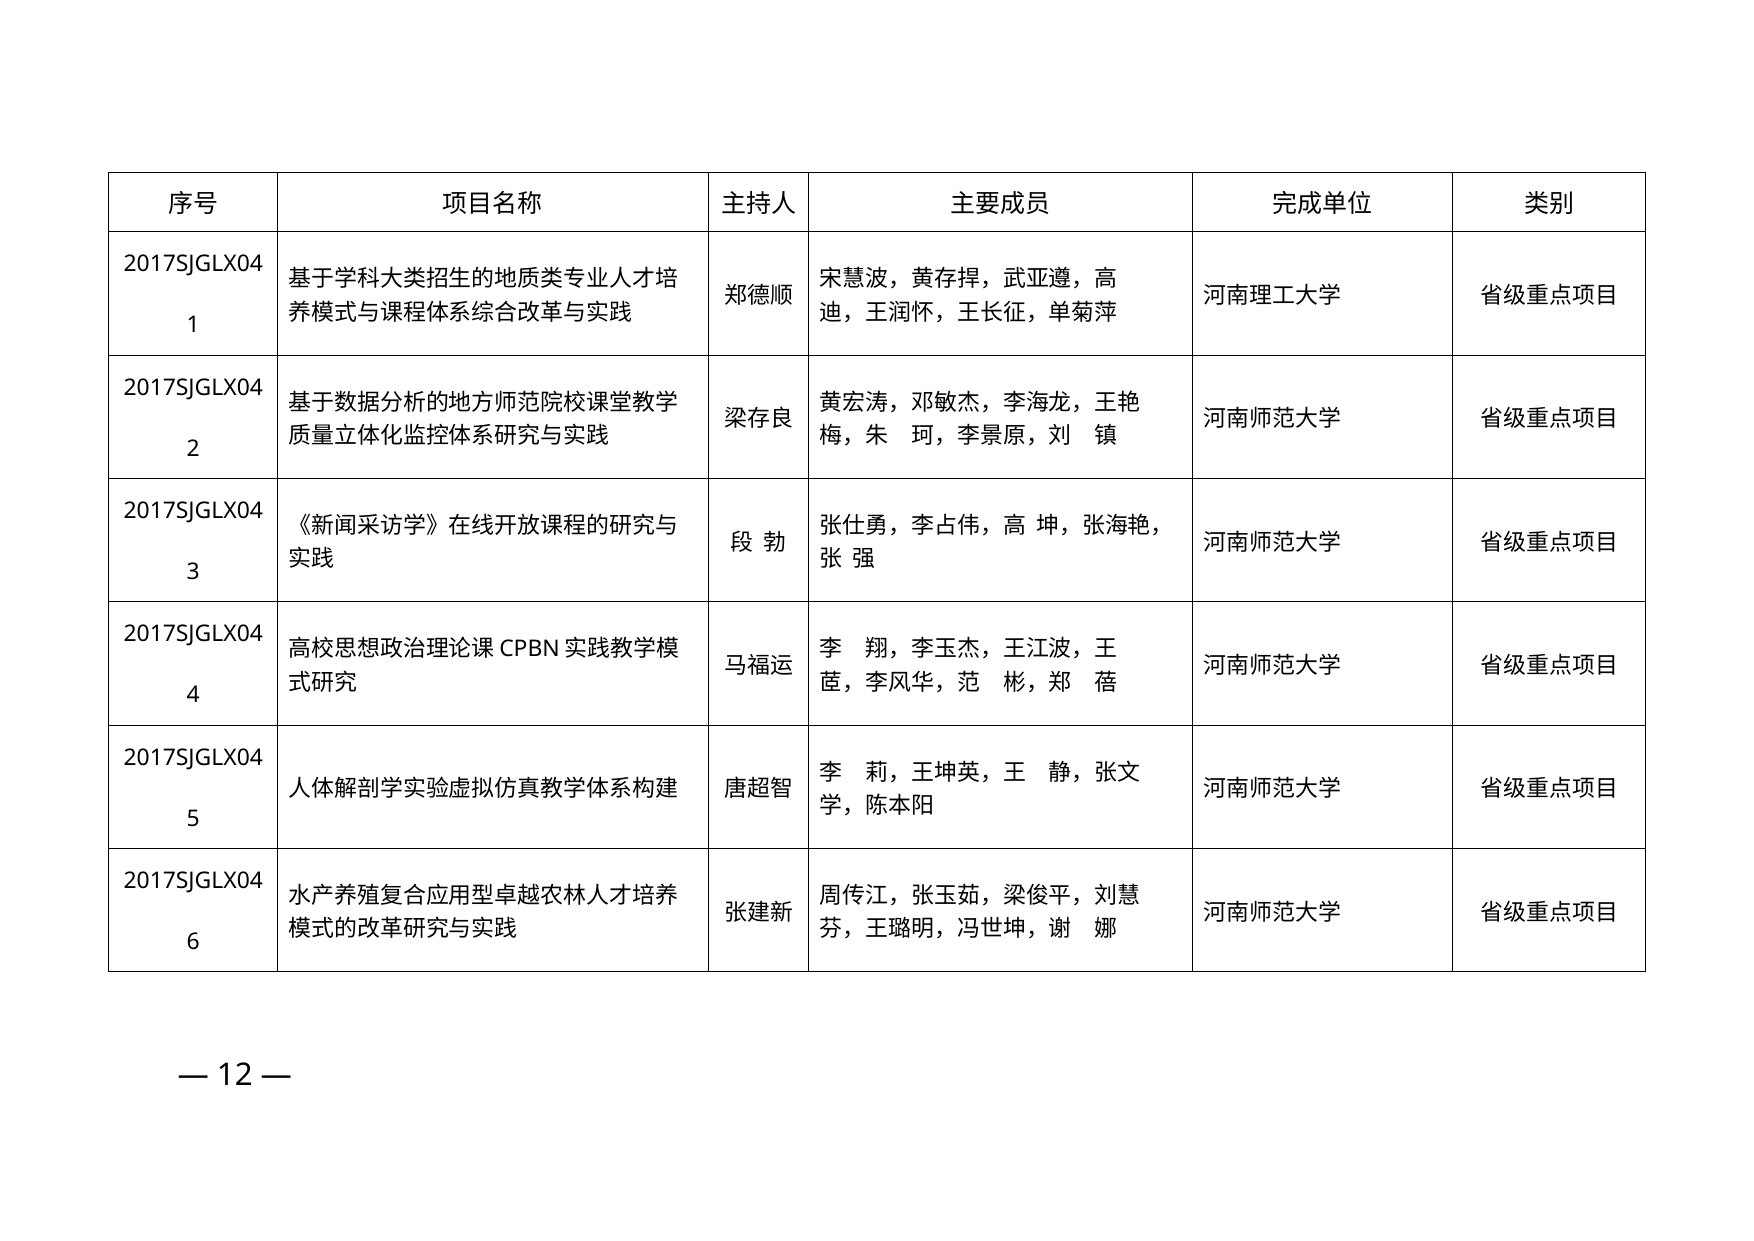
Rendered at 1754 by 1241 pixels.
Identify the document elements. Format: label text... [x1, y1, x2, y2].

table_cell 《新闻采访学》在线开放课程的研究与实践 [278, 479, 708, 601]
table_cell 李 翔，李玉杰，王江波，王 茝，李风华，范 彬，郑 蓓 [809, 602, 1192, 724]
table_header 主要成员 [809, 173, 1192, 231]
table_header 类别 [1453, 173, 1645, 231]
table_cell 省级重点项目 [1453, 849, 1645, 971]
table_cell 省级重点项目 [1453, 726, 1645, 848]
table_header 完成单位 [1193, 173, 1452, 231]
table_cell 河南理工大学 [1193, 232, 1452, 354]
table_cell 河南师范大学 [1193, 356, 1452, 478]
table_cell 2017SJGLX042 [109, 356, 277, 478]
table_cell 省级重点项目 [1453, 356, 1645, 478]
table_cell 河南师范大学 [1193, 479, 1452, 601]
table_cell 郑德顺 [709, 232, 808, 354]
table_cell 基于数据分析的地方师范院校课堂教学质量立体化监控体系研究与实践 [278, 356, 708, 478]
table_cell 高校思想政治理论课CPBN实践教学模式研究 [278, 602, 708, 724]
table_cell 人体解剖学实验虚拟仿真教学体系构建 [278, 726, 708, 848]
table_cell 马福运 [709, 602, 808, 724]
table_cell 省级重点项目 [1453, 479, 1645, 601]
table_header 项目名称 [278, 173, 708, 231]
table_cell 2017SJGLX041 [109, 232, 277, 354]
table_cell 河南师范大学 [1193, 602, 1452, 724]
table_cell 张仕勇，李占伟，高 坤，张海艳，张 强 [809, 479, 1192, 601]
table_cell 省级重点项目 [1453, 602, 1645, 724]
table_cell 2017SJGLX045 [109, 726, 277, 848]
table_cell 黄宏涛，邓敏杰，李海龙，王艳梅，朱 珂，李景原，刘 镇 [809, 356, 1192, 478]
table_cell 2017SJGLX046 [109, 849, 277, 971]
table_cell 周传江，张玉茹，梁俊平，刘慧芬，王璐明，冯世坤，谢 娜 [809, 849, 1192, 971]
table_cell 省级重点项目 [1453, 232, 1645, 354]
table_cell 宋慧波，黄存捍，武亚遵，高 迪，王润怀，王长征，单菊萍 [809, 232, 1192, 354]
table_cell 2017SJGLX044 [109, 602, 277, 724]
table_header 主持人 [709, 173, 808, 231]
table_cell 基于学科大类招生的地质类专业人才培养模式与课程体系综合改革与实践 [278, 232, 708, 354]
table_cell 河南师范大学 [1193, 849, 1452, 971]
table_header 序号 [109, 173, 277, 231]
table_cell 唐超智 [709, 726, 808, 848]
table_cell 河南师范大学 [1193, 726, 1452, 848]
table_cell 梁存良 [709, 356, 808, 478]
table_cell 水产养殖复合应用型卓越农林人才培养模式的改革研究与实践 [278, 849, 708, 971]
table_cell 李 莉，王坤英，王 静，张文学，陈本阳 [809, 726, 1192, 848]
table_cell 段 勃 [709, 479, 808, 601]
table_cell 张建新 [709, 849, 808, 971]
table_cell 2017SJGLX043 [109, 479, 277, 601]
